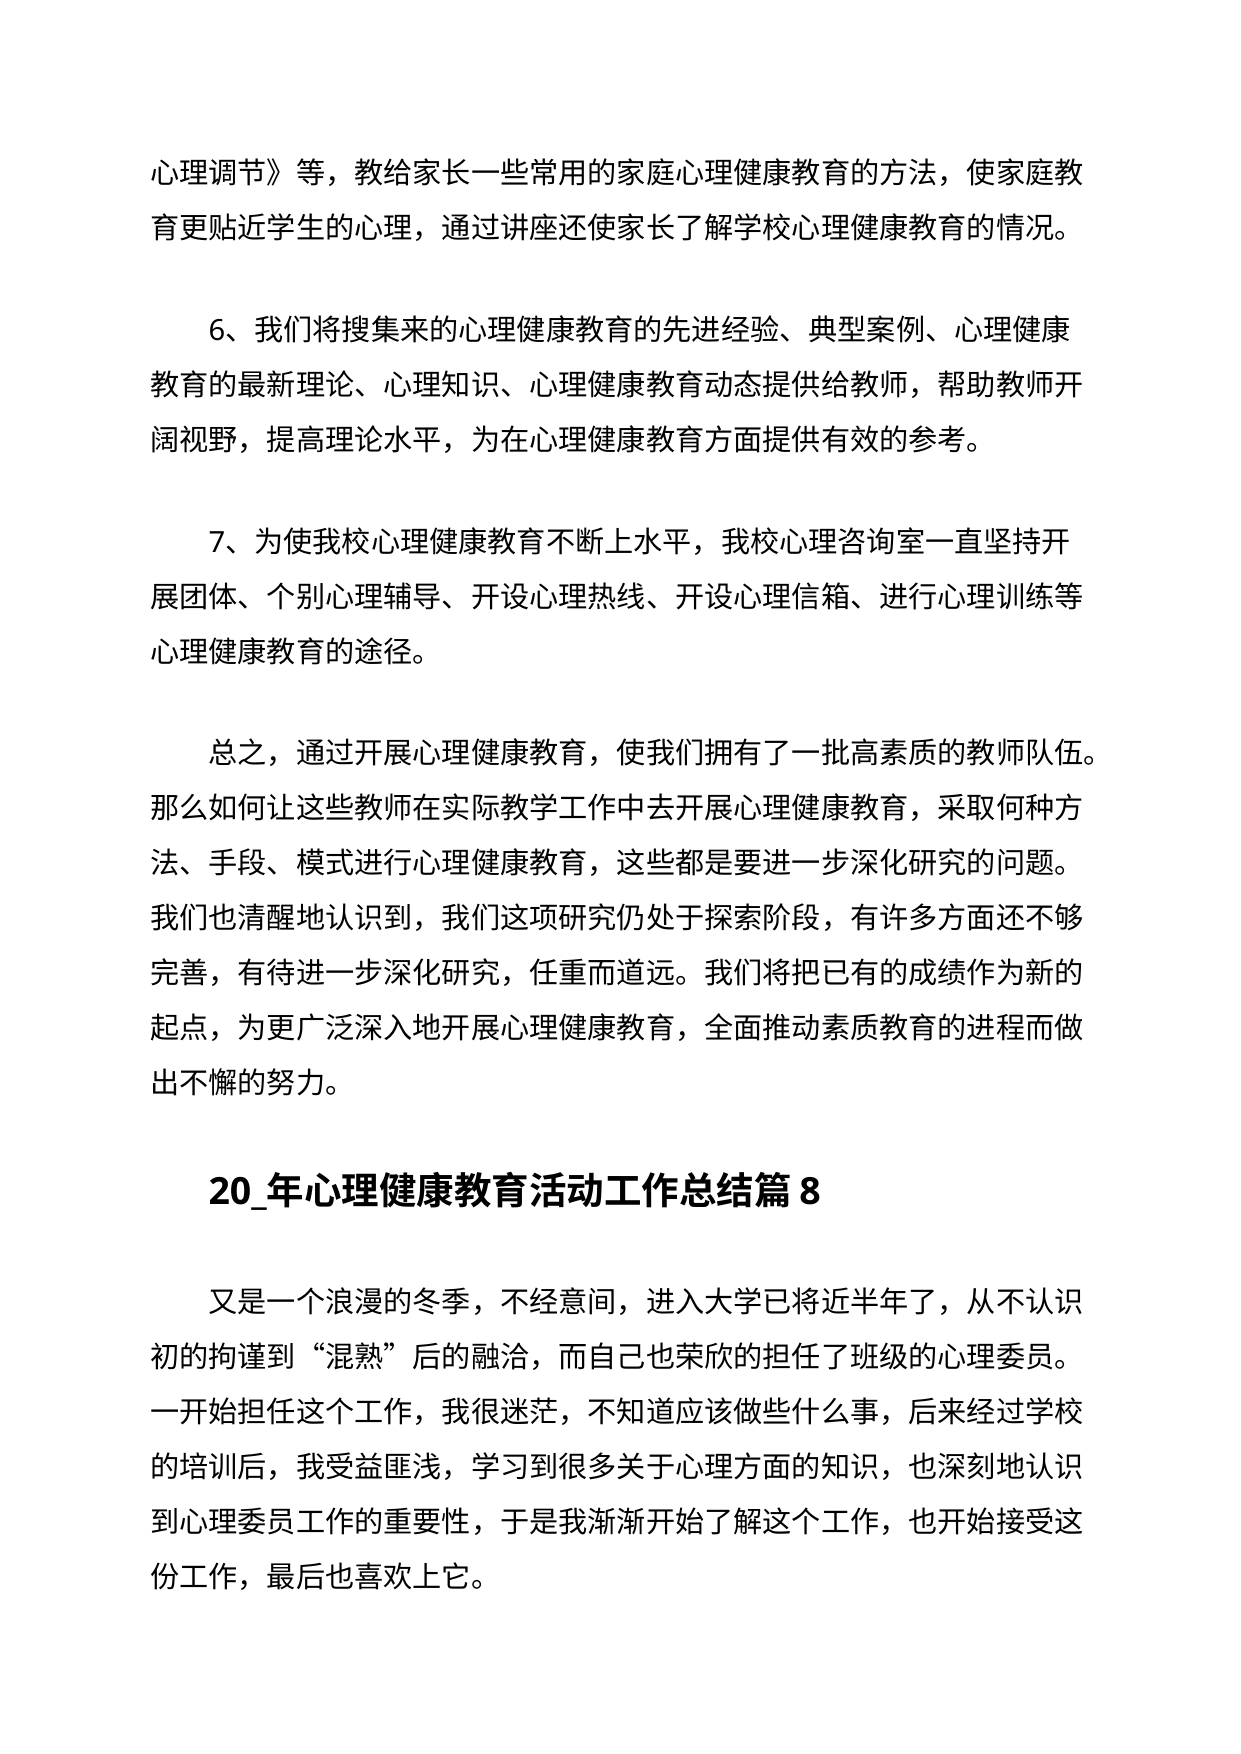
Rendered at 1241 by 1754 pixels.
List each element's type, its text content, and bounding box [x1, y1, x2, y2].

text 总之，通过开展心理健康教育，使我们拥有了一批高素质的教师队伍。那么如何让这些教师在实际教学工作中去开展心理健康教育，采取何种方法、手段、模式进行心理健康教育，这些都是要进一步深化研究的问题。我们也清醒地认识到，我们这项研究仍处于探索阶段，有许多方面还不够完善，有待进一步深化研究，任重而道远。我们将把已有的成绩作为新的起点，为更广泛深入地开展心理健康教育，全面推动素质教育的进程而做出不懈的努力。 [150, 730, 1090, 1102]
text 7、为使我校心理健康教育不断上水平，我校心理咨询室一直坚持开展团体、个别心理辅导、开设心理热线、开设心理信箱、进行心理训练等心理健康教育的途径。 [150, 518, 1090, 671]
text 20_年心理健康教育活动工作总结篇8 [150, 1161, 1090, 1216]
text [150, 150, 1090, 247]
text 6、我们将搜集来的心理健康教育的先进经验、典型案例、心理健康教育的最新理论、心理知识、心理健康教育动态提供给教师，帮助教师开阔视野，提高理论水平，为在心理健康教育方面提供有效的参考。 [150, 307, 1090, 459]
text 又是一个浪漫的冬季，不经意间，进入大学已将近半年了，从不认识初的拘谨到“混熟”后的融洽，而自己也荣欣的担任了班级的心理委员。一开始担任这个工作，我很迷茫，不知道应该做些什么事，后来经过学校的培训后，我受益匪浅，学习到很多关于心理方面的知识，也深刻地认识到心理委员工作的重要性，于是我渐渐开始了解这个工作，也开始接受这份工作，最后也喜欢上它。 [150, 1279, 1090, 1596]
